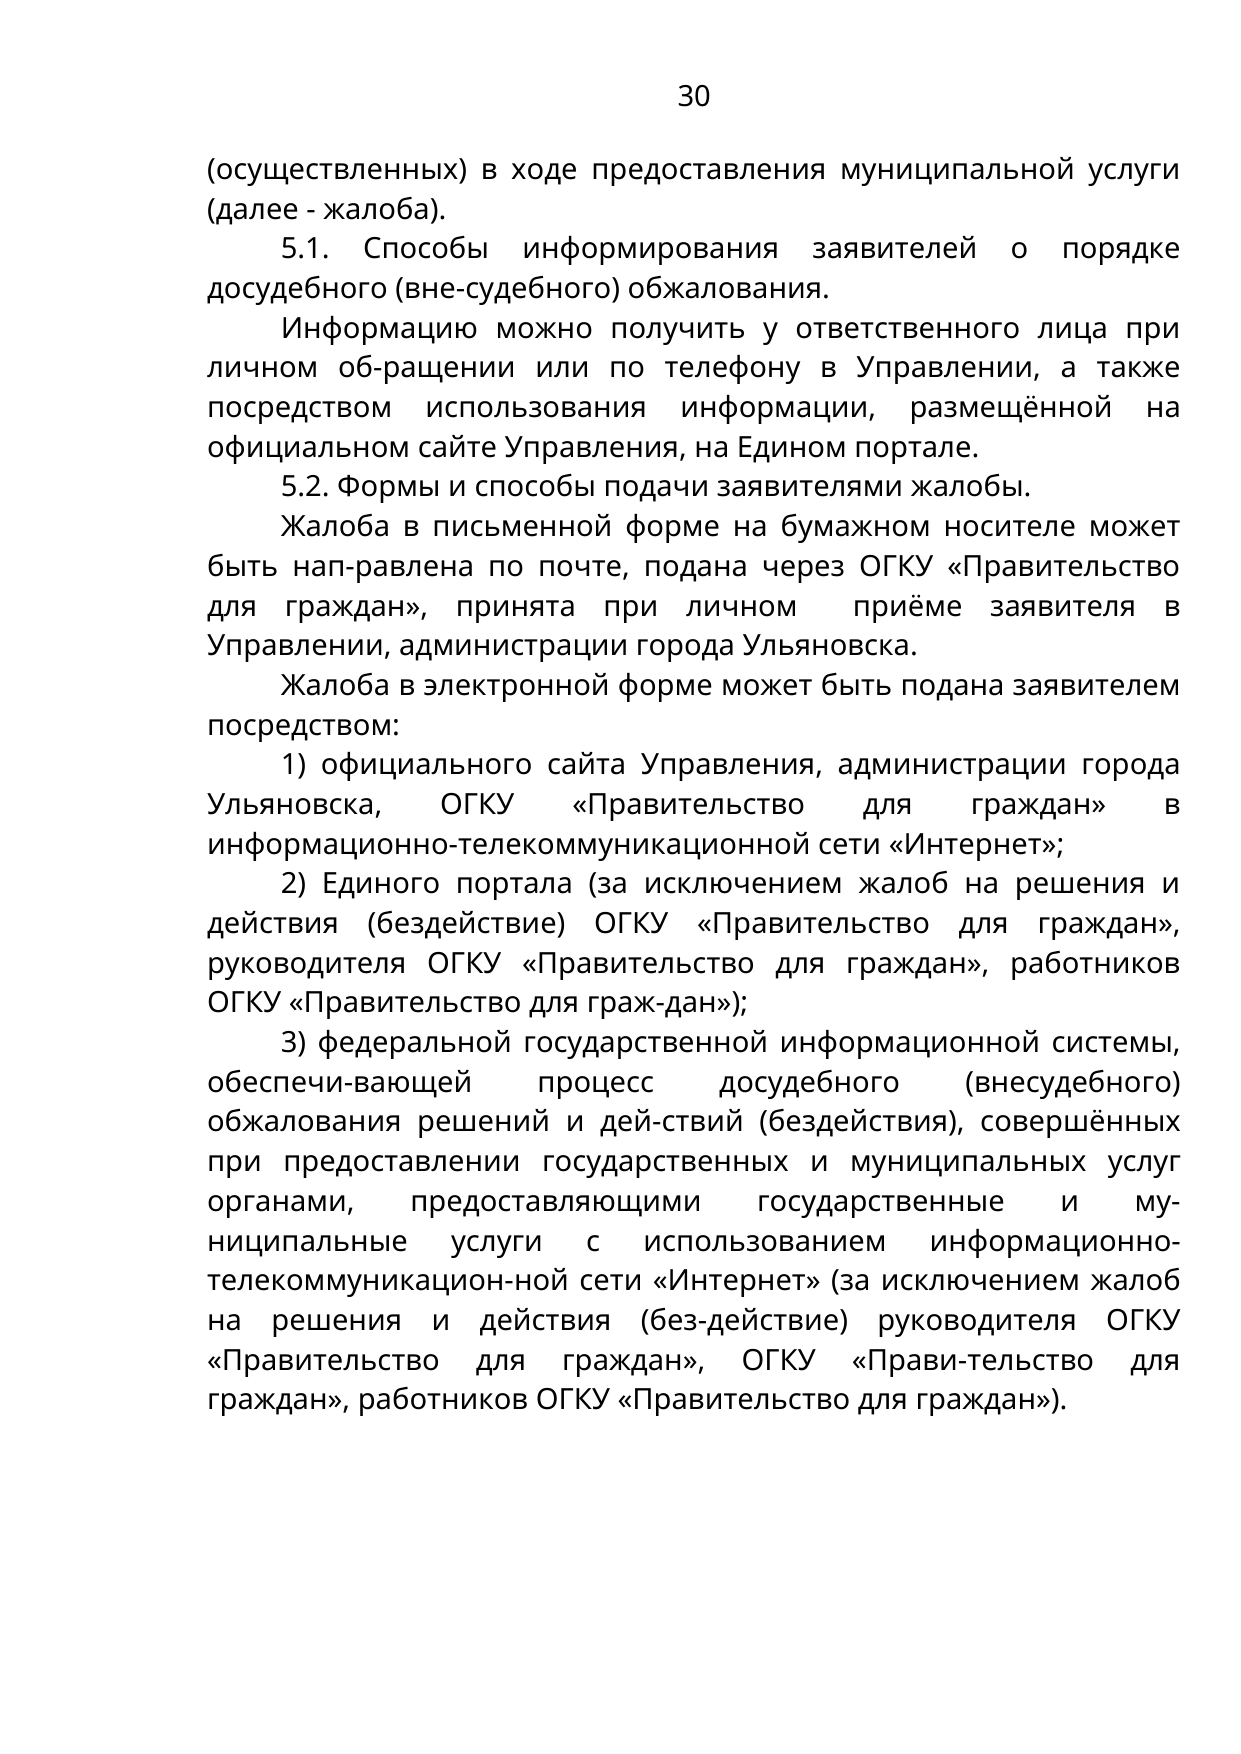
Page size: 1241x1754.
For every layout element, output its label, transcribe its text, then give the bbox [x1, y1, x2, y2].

text 5.1. Способы информирования заявителей о порядке досудебного (вне-судебного) обжалования. [207, 228, 1181, 307]
text Жалоба в электронной форме может быть подана заявителем посредством: [207, 664, 1181, 743]
text 3) федеральной государственной информационной системы, обеспечи-вающей процесс досудебного (внесудебного) обжалования решений и дей-ствий (бездействия), совершённых при предоставлении государственных и муниципальных услуг органами, предоставляющими государственные и му-ниципальные услуги с использованием информационно-телекоммуникацион-ной сети «Интернет» (за исключением жалоб на решения и действия (без-действие) руководителя ОГКУ «Правительство для граждан», ОГКУ «Прави-тельство для граждан», работников ОГКУ «Правительство для граждан»). [207, 1021, 1181, 1418]
text 1) официального сайта Управления, администрации города Ульяновска, ОГКУ «Правительство для граждан» в информационно-телекоммуникационной сети «Интернет»; [207, 743, 1181, 863]
text 2) Единого портала (за исключением жалоб на решения и действия (бездействие) ОГКУ «Правительство для граждан», руководителя ОГКУ «Правительство для граждан», работников ОГКУ «Правительство для граж-дан»); [207, 863, 1181, 1021]
text Жалоба в письменной форме на бумажном носителе может быть нап-равлена по почте, подана через ОГКУ «Правительство для граждан», принята при личном приёме заявителя в Управлении, администрации города Ульяновска. [207, 505, 1181, 664]
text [207, 148, 1181, 228]
text 5.2. Формы и способы подачи заявителями жалобы. [207, 466, 1181, 505]
text Информацию можно получить у ответственного лица при личном об-ращении или по телефону в Управлении, а также посредством использования информации, размещённой на официальном сайте Управления, на Едином портале. [207, 307, 1181, 466]
